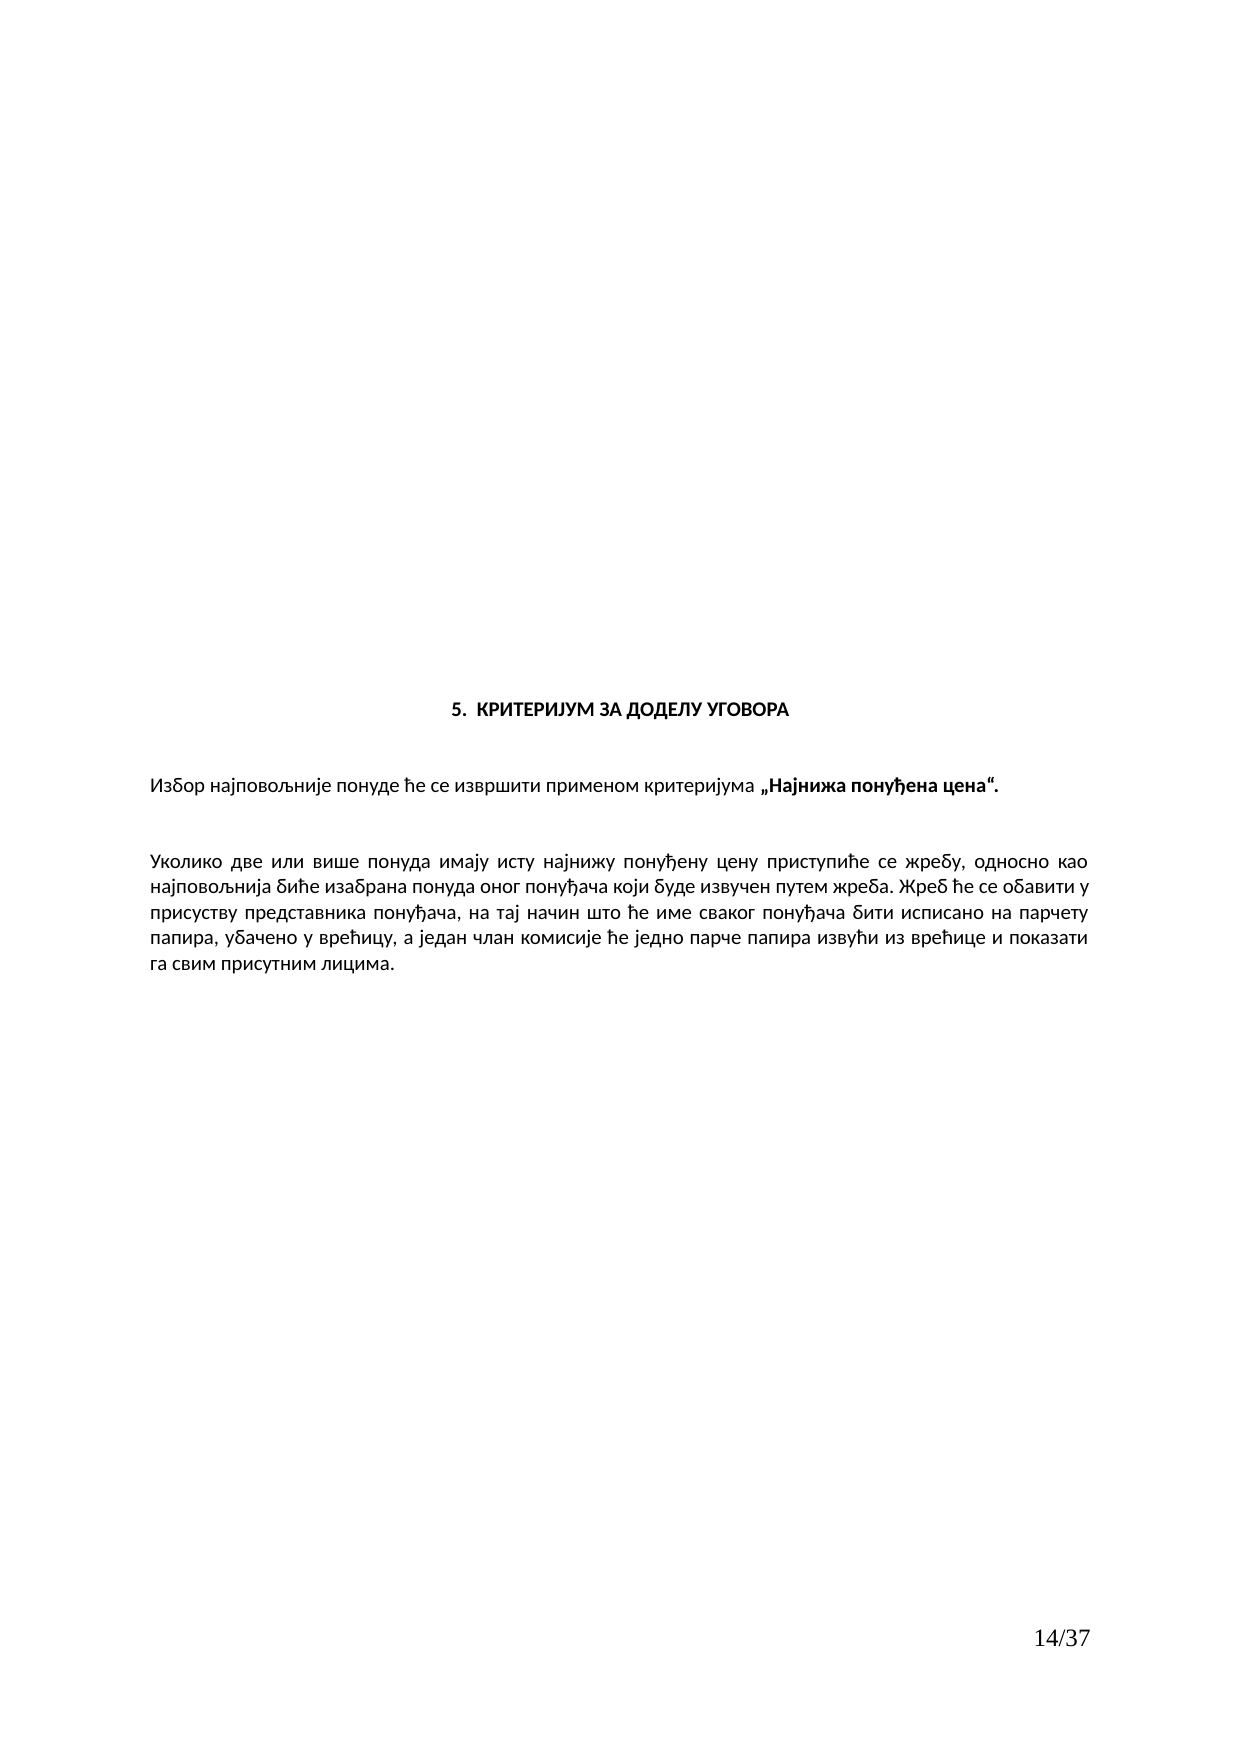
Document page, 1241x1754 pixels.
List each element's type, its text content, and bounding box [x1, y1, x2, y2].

text 5. КРИТЕРИЈУМ ЗА ДОДЕЛУ УГОВОРА [150, 696, 1090, 722]
text Избор најповољније понуде ће се извршити применом критеријума „Најнижа понуђена цена“. [150, 772, 1090, 797]
text Уколико две или више понуда имају исту најнижу понуђену цену приступиће се жребу, односно као најповољнија биће изабрана понуда оног понуђача који буде извучен путем жреба. Жреб ће се обавити у присуству представника понуђача, на тај начин што ће име сваког понуђача бити исписано на парчету папира, убачено у врећицу, а један члан комисије ће једно парче папира извући из врећице и показати га свим присутним лицима. [150, 848, 1090, 975]
